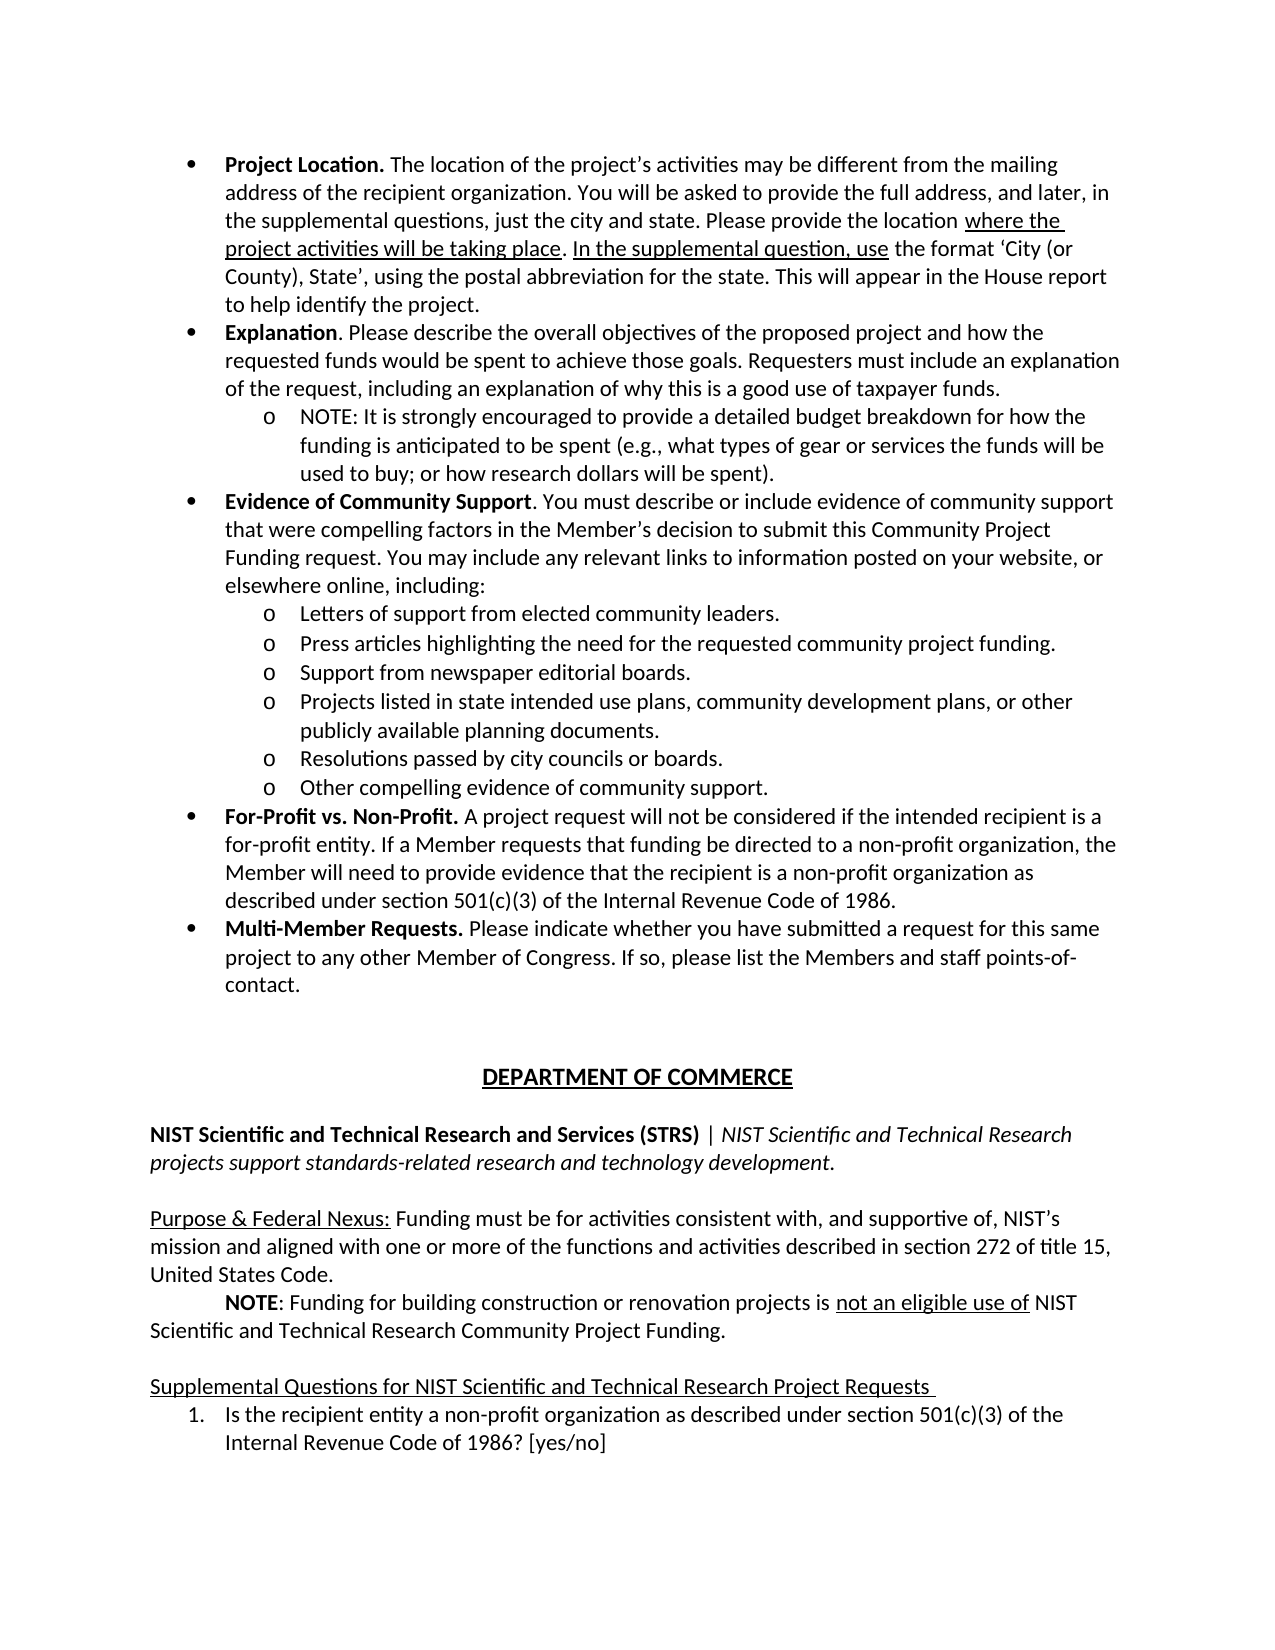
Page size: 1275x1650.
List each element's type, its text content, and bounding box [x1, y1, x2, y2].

list NOTE: It is strongly encouraged to provide a detailed budget breakdown for how the funding is anticipated to be spent (e.g., what types of gear or services the funds will be used to buy; or how research dollars will be spent). [262, 402, 1125, 487]
text DEPARTMENT OF COMMERCE [150, 1061, 1125, 1092]
text Purpose & Federal Nexus: Funding must be for activities consistent with, and supportive of, NIST’s mission and aligned with one or more of the functions and activities described in section 272 of title 15, United States Code. [150, 1204, 1125, 1288]
list For-Profit vs. Non-Profit. A project request will not be considered if the intended recipient is a for-profit entity. If a Member requests that funding be directed to a non-profit organization, the Member will need to provide evidence that the recipient is a non-profit organization as described under section 501(c)(3) of the Internal Revenue Code of 1986. [187, 802, 1125, 914]
list Explanation. Please describe the overall objectives of the proposed project and how the requested funds would be spent to achieve those goals. Requesters must include an explanation of the request, including an explanation of why this is a good use of taxpayer funds. [187, 318, 1125, 402]
list Evidence of Community Support. You must describe or include evidence of community support that were compelling factors in the Member’s decision to submit this Community Project Funding request. You may include any relevant links to information posted on your website, or elsewhere online, including: [187, 487, 1125, 599]
text Supplemental Questions for NIST Scientific and Technical Research Project Requests [150, 1372, 1125, 1400]
list Multi-Member Requests. Please indicate whether you have submitted a request for this same project to any other Member of Congress. If so, please list the Members and staff points-of-contact. [187, 914, 1125, 999]
list Support from newspaper editorial boards. [262, 658, 1125, 687]
list Is the recipient entity a non-profit organization as described under section 501(c)(3) of the Internal Revenue Code of 1986? [yes/no] [187, 1400, 1125, 1456]
text NOTE: Funding for building construction or renovation projects is not an eligible use of NIST Scientific and Technical Research Community Project Funding. [150, 1288, 1125, 1344]
list Other compelling evidence of community support. [262, 773, 1125, 802]
list Projects listed in state intended use plans, community development plans, or other publicly available planning documents. [262, 687, 1125, 744]
list Resolutions passed by city councils or boards. [262, 744, 1125, 773]
list Letters of support from elected community leaders. [262, 599, 1125, 629]
text NIST Scientific and Technical Research and Services (STRS) | NIST Scientific and Technical Research projects support standards-related research and technology development. [150, 1120, 1125, 1176]
list Project Location. The location of the project’s activities may be different from the mailing address of the recipient organization. You will be asked to provide the full address, and later, in the supplemental questions, just the city and state. Please provide the location where the project activities will be taking place. In the supplemental question, use the format ‘City (or County), State’, using the postal abbreviation for the state. This will appear in the House report to help identify the project. [187, 150, 1125, 318]
list Press articles highlighting the need for the requested community project funding. [262, 629, 1125, 658]
